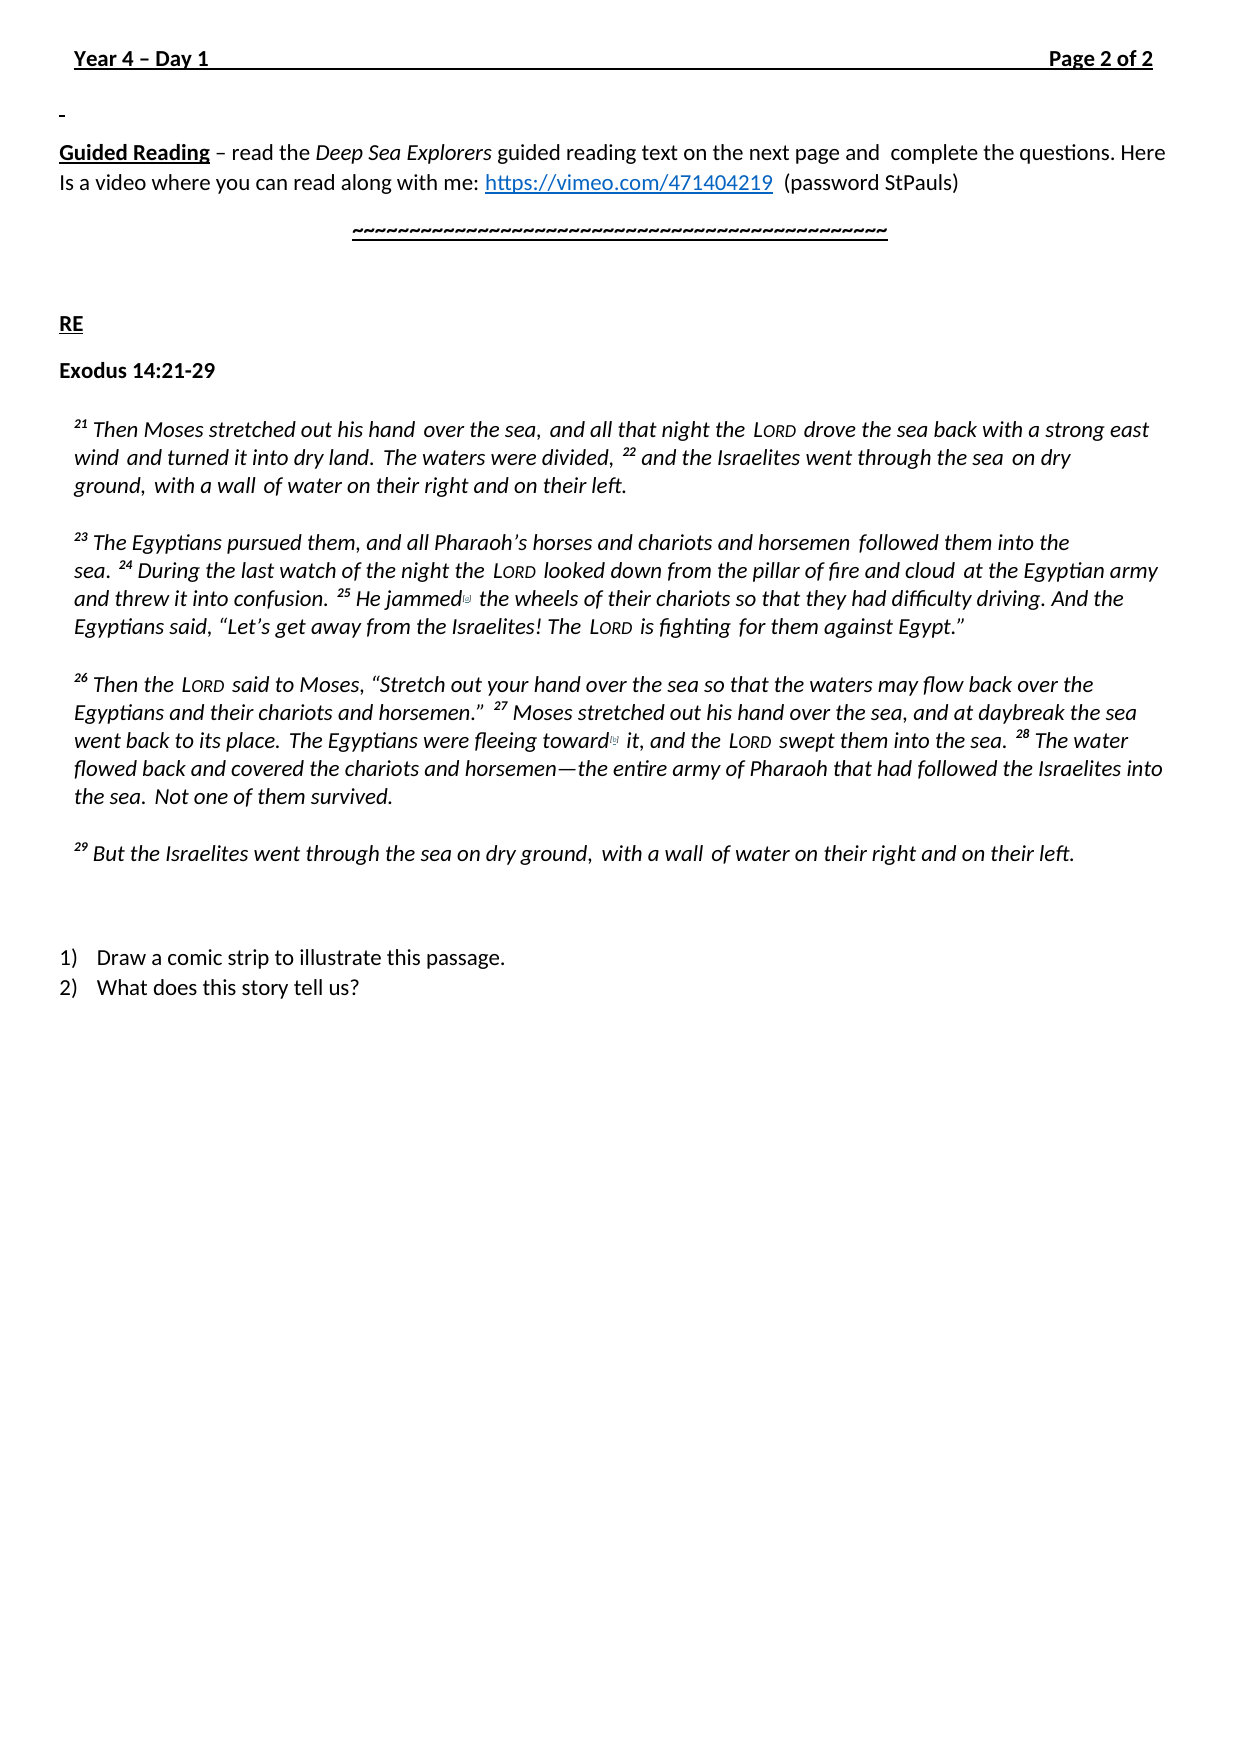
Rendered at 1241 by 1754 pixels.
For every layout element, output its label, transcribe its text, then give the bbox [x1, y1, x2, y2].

text 21 Then Moses stretched out his hand over the sea, and all that night the Lord drove the sea back with a strong east wind and turned it into dry land. The waters were divided, 22 and the Israelites went through the sea on dry ground, with a wall of water on their right and on their left. [74, 415, 1181, 499]
text Guided Reading – read the Deep Sea Explorers guided reading text on the next page and complete the questions. Here Is a video where you can read along with me: https://vimeo.com/471404219 (password StPauls) [59, 138, 1181, 196]
text Exodus 14:21-29 [59, 356, 1181, 384]
text ~~~~~~~~~~~~~~~~~~~~~~~~~~~~~~~~~~~~~~~~~~~~~~~ [59, 215, 1181, 243]
text 23 The Egyptians pursued them, and all Pharaoh’s horses and chariots and horsemen followed them into the sea. 24 During the last watch of the night the Lord looked down from the pillar of fire and cloud at the Egyptian army and threw it into confusion. 25 He jammed[a] the wheels of their chariots so that they had difficulty driving. And the Egyptians said, “Let’s get away from the Israelites! The Lord is fighting for them against Egypt.” [74, 528, 1181, 641]
list What does this story tell us? [59, 973, 1181, 1001]
text 26 Then the Lord said to Moses, “Stretch out your hand over the sea so that the waters may flow back over the Egyptians and their chariots and horsemen.” 27 Moses stretched out his hand over the sea, and at daybreak the sea went back to its place. The Egyptians were fleeing toward[b] it, and the Lord swept them into the sea. 28 The water flowed back and covered the chariots and horsemen—the entire army of Pharaoh that had followed the Israelites into the sea. Not one of them survived. [74, 670, 1181, 810]
text Year 4 – Day 1 Page 2 of 2 [74, 44, 1181, 72]
text RE [59, 309, 1181, 337]
text 29 But the Israelites went through the sea on dry ground, with a wall of water on their right and on their left. [74, 839, 1181, 867]
list Draw a comic strip to illustrate this passage. [59, 943, 1181, 971]
